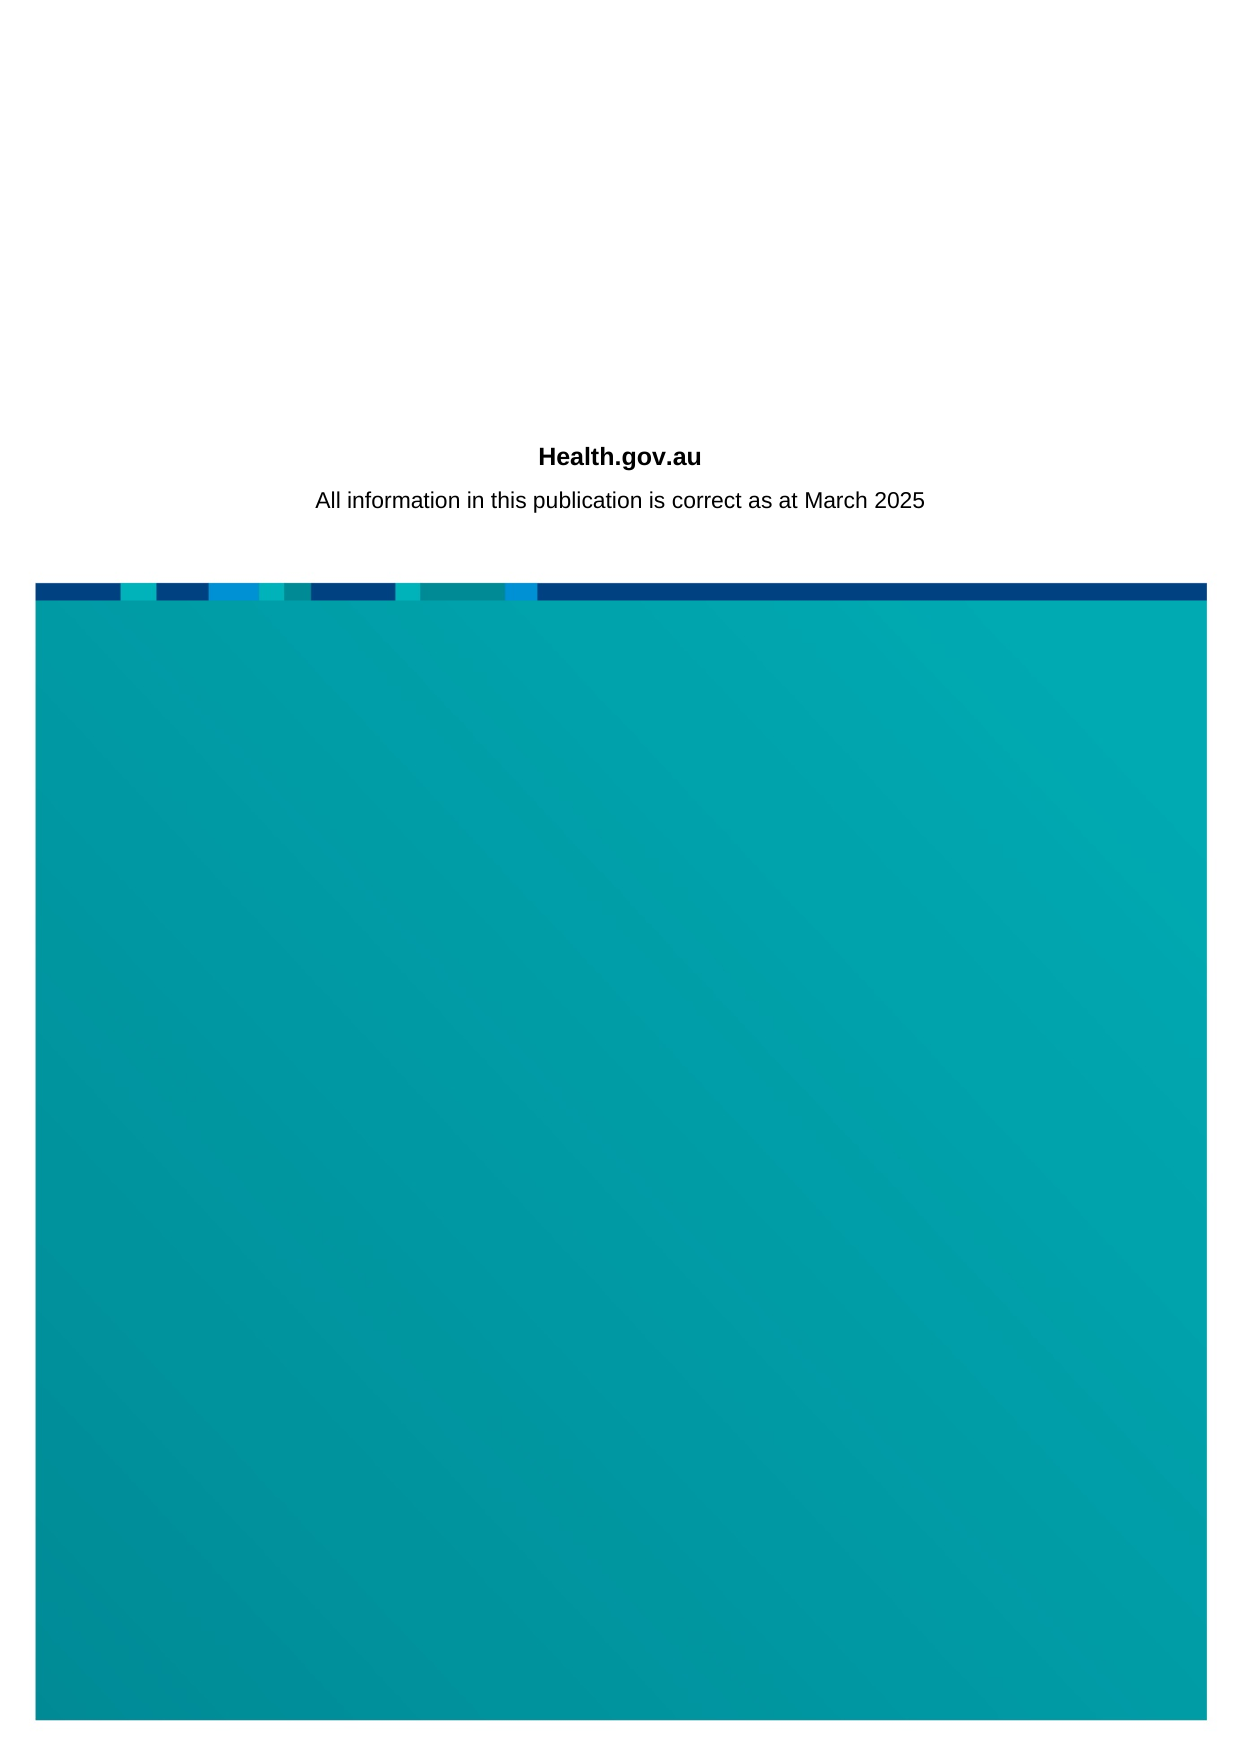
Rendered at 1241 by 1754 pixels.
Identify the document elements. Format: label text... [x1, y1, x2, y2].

text All information in this publication is correct as at March 2025 [148, 487, 1092, 513]
text Health.gov.au [148, 442, 1092, 470]
picture [0, 567, 1241, 1754]
